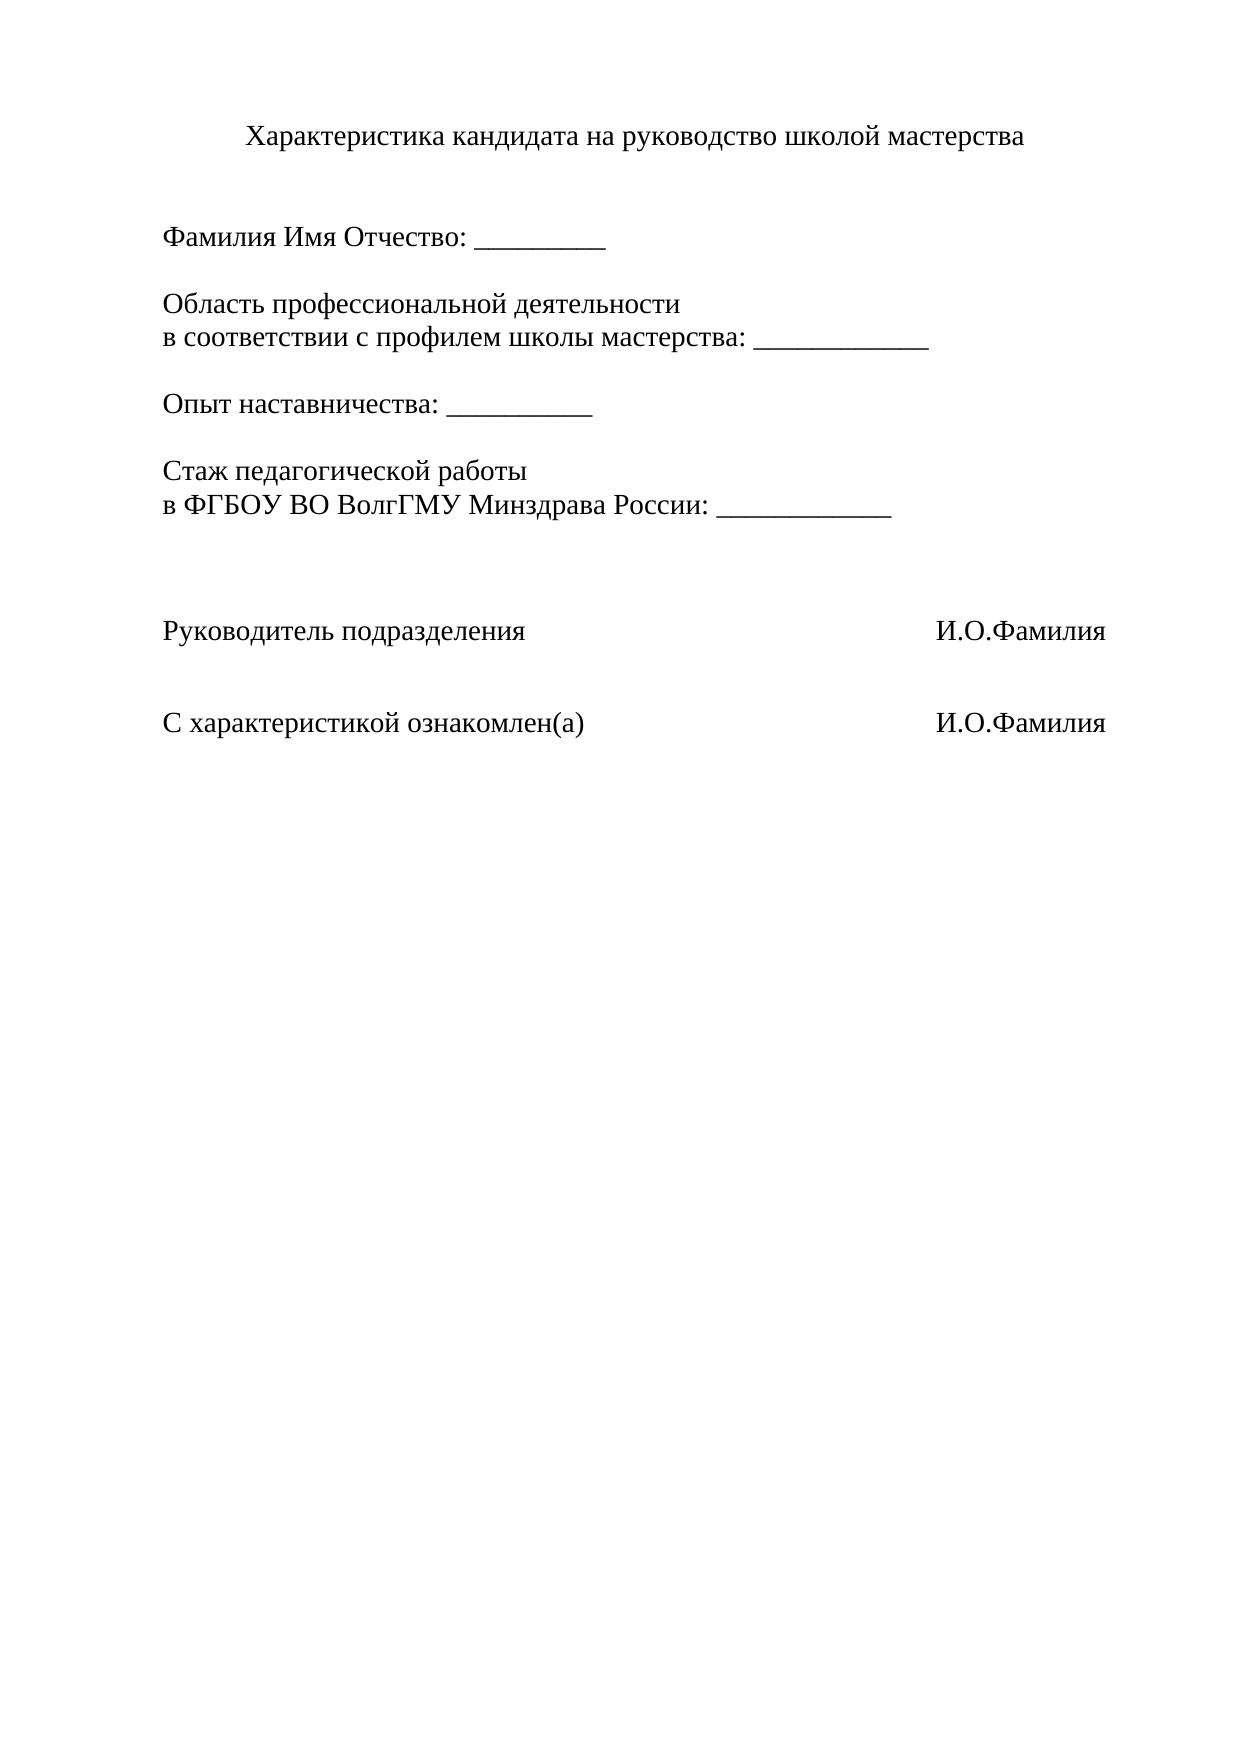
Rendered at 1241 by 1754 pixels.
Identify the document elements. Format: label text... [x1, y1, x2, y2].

text Область профессиональной деятельности [162, 286, 1107, 319]
text С характеристикой ознакомлен(а) И.О.Фамилия [162, 705, 1107, 738]
text Руководитель подразделения И.О.Фамилия [162, 613, 1107, 646]
text Характеристика кандидата на руководство школой мастерства [162, 118, 1107, 152]
text Опыт наставничества: __________ [162, 386, 1107, 420]
text Фамилия Имя Отчество: _________ [162, 219, 1107, 252]
text в ФГБОУ ВО ВолгГМУ Минздрава России: ____________ [162, 487, 1107, 521]
text Стаж педагогической работы [162, 453, 1107, 487]
text в соответствии с профилем школы мастерства: ____________ [162, 319, 1107, 353]
